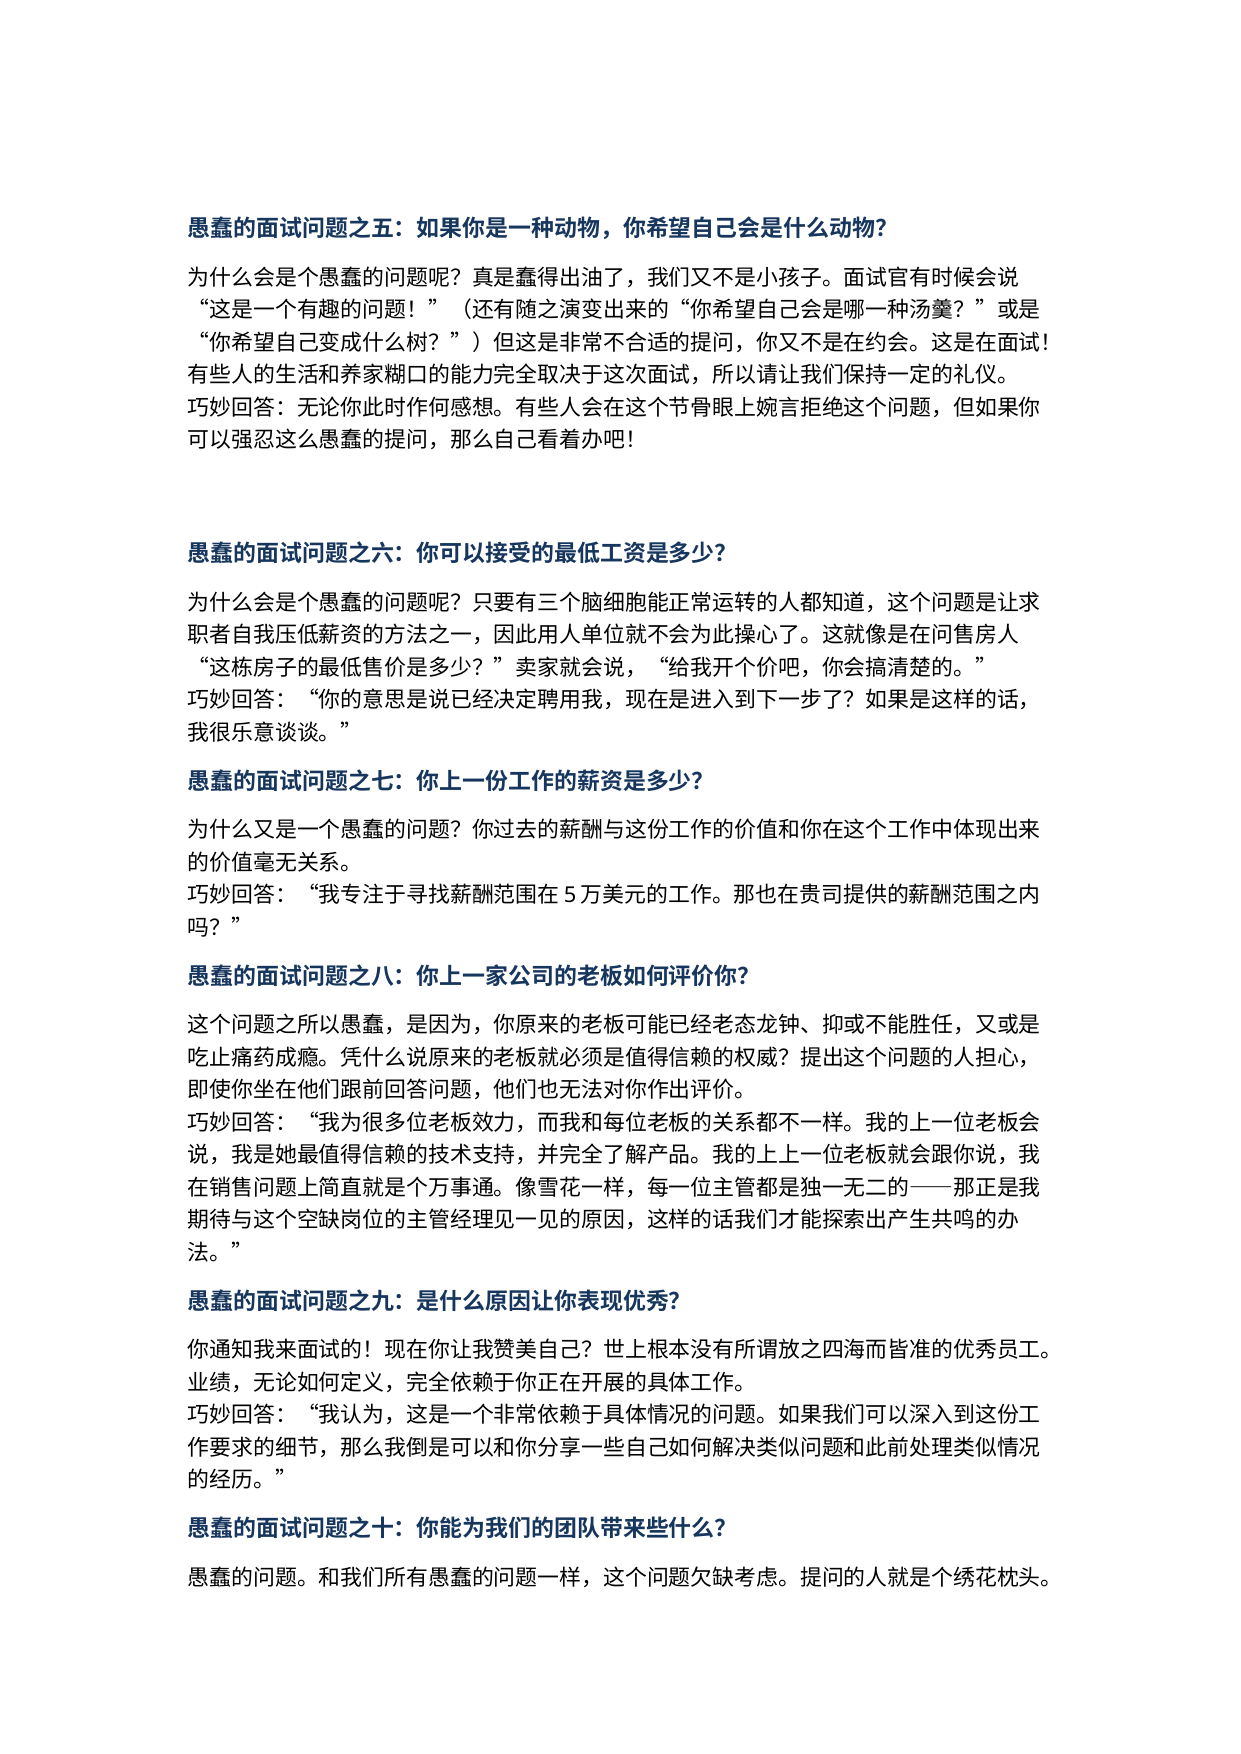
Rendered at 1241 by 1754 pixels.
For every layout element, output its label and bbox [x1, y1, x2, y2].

text [187, 747, 1053, 1592]
text [187, 162, 1053, 747]
